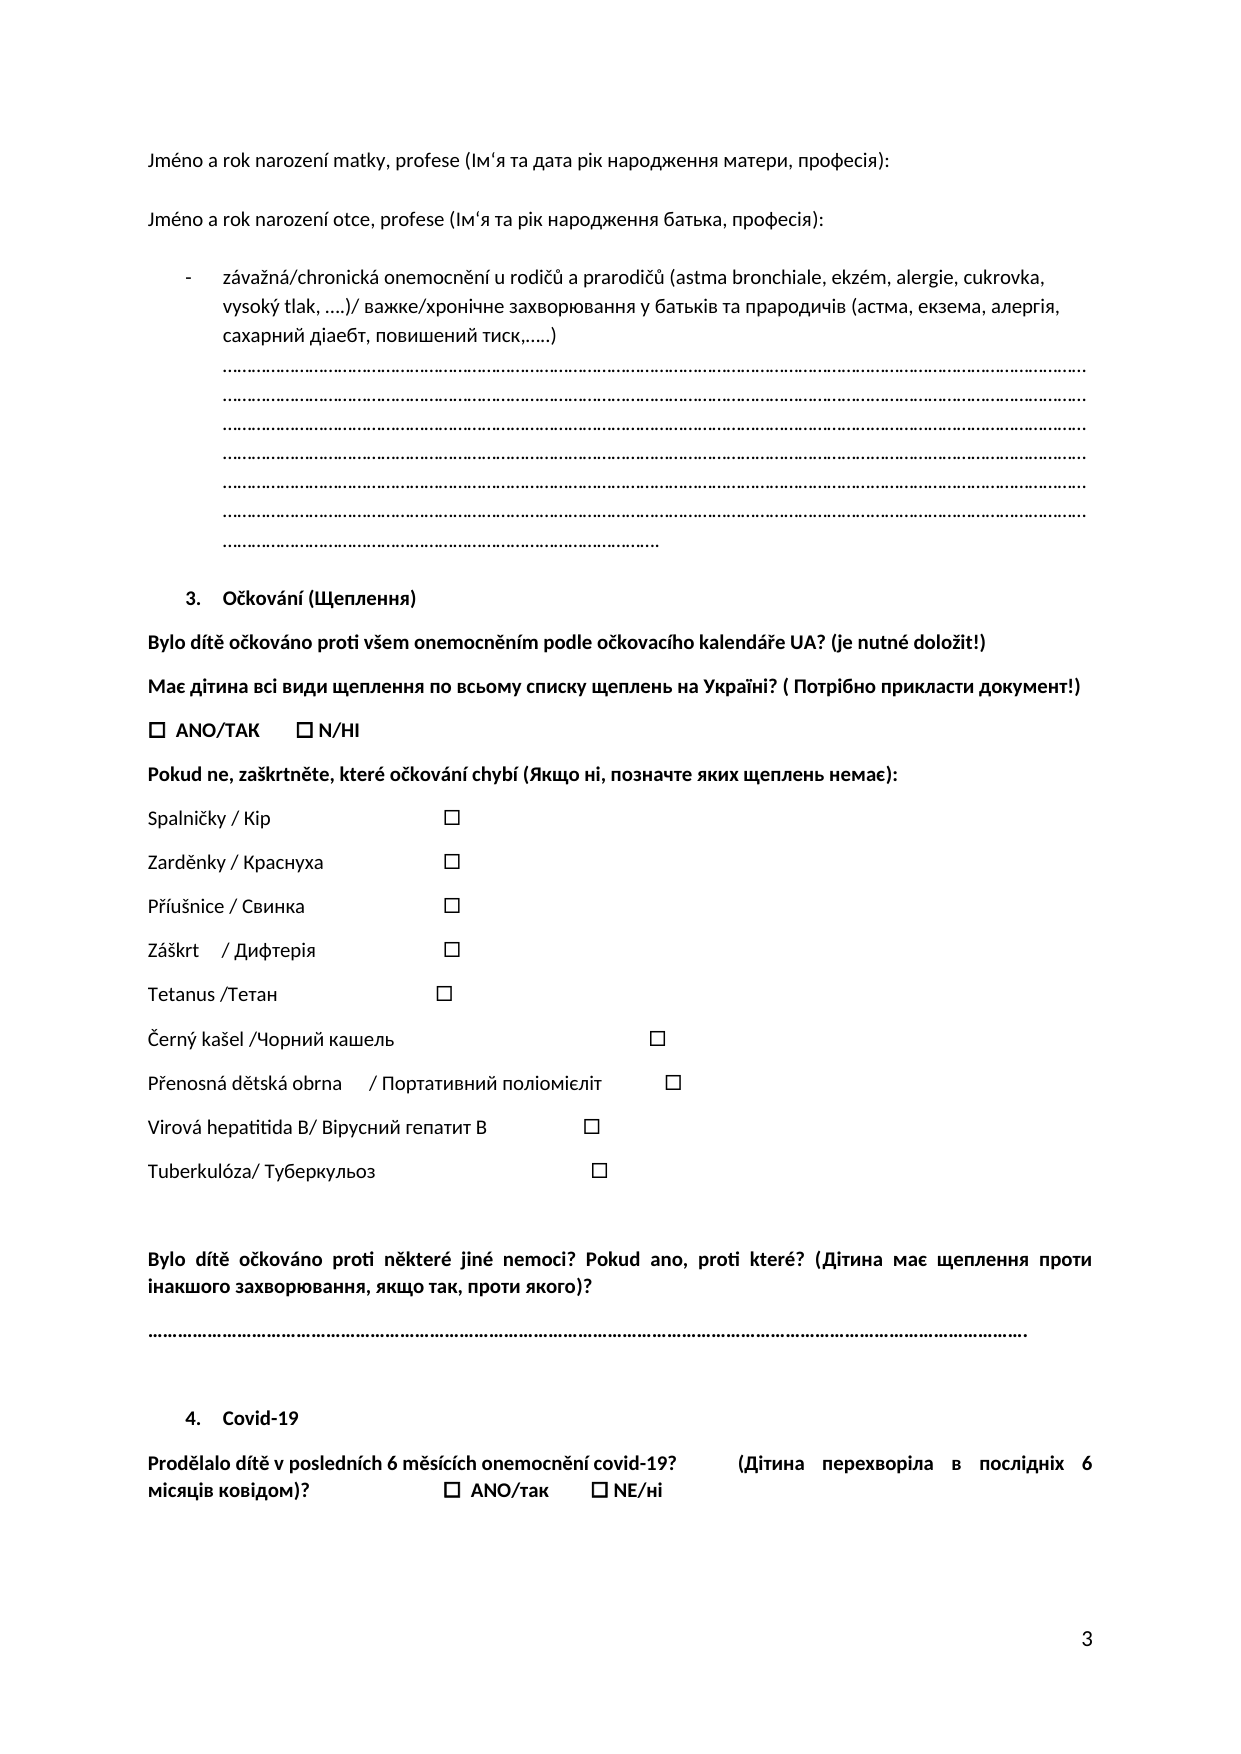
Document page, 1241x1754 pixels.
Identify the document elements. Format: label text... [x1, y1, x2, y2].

text Bylo dítě očkováno proti některé jiné nemoci? Pokud ano, proti které? (Дітина має щеплення проти інакшого захворювання, якщо так, проти якого)? [148, 1246, 1093, 1299]
text Має дітина всі види щеплення по всьому списку щеплень на Україні? ( Потрібно прикласти документ!) [148, 673, 1093, 699]
text Spalničky / Кір [148, 805, 1093, 831]
text ANO/ТАК N/НІ [148, 717, 1093, 743]
list Očkování (Щеплення) [185, 585, 1093, 611]
text Virová hepatitida B/ Вірусний гепатит В [148, 1114, 1093, 1139]
text Tuberkulóza/ Туберкульоз [148, 1158, 1093, 1183]
text Jméno a rok narození matky, profese (Ім‘я та дата рік народження матери, професія): [148, 148, 1093, 173]
list Covid-19 [185, 1406, 1093, 1431]
text Prodělalo dítě v posledních 6 měsících onemocnění covid-19? (Дітина перехворіла в послідніх 6 місяців ковідом)? ANO/так NE/ні [148, 1450, 1093, 1502]
text Příušnice / Свинка [148, 893, 1093, 919]
text Jméno a rok narození otce, profese (Ім‘я та рік народження батька, професія): [148, 206, 1093, 231]
text Černý kašel /Чорний кашель [148, 1026, 1093, 1051]
list závažná/chronická onemocnění u rodičů a prarodičů (astma bronchiale, ekzém, alergie, cukrovka, vysoký tlak, ….)/ важке/хронічне захворювання у батьків та прародичів (астма, екзема, алергія, сахарний діаебт, повишений тиск,…..) [185, 264, 1093, 348]
text Zarděnky / Краснуха [148, 849, 1093, 875]
text Přenosná dětská obrna / Портативний поліомієліт [148, 1070, 1093, 1095]
text Tetanus /Тетан [148, 982, 1093, 1007]
text Záškrt / Дифтерія [148, 938, 1093, 963]
text Bylo dítě očkováno proti všem onemocněním podle očkovacího kalendáře UA? (je nutné doložit!) [148, 629, 1093, 654]
text ……………………………………………………………………………………………………………………………………………………………. [148, 1317, 1093, 1343]
list ………………………………………………………………………………………………………………………………………………………………………………………………………………………………………………………………………………………………………………………………………………………………………………………………………………………………………………………………………………………………………………………………………………………………………………………………………………………………………………………………………………………………………………………………………………………………………………………………………………………………………………………………………………………………………………………………………………………………………………………………………………………………………………………………………………. [223, 352, 1093, 552]
text Pokud ne, zaškrtněte, které očkování chybí (Якщо ні, позначте яких щеплень немає): [148, 761, 1093, 787]
